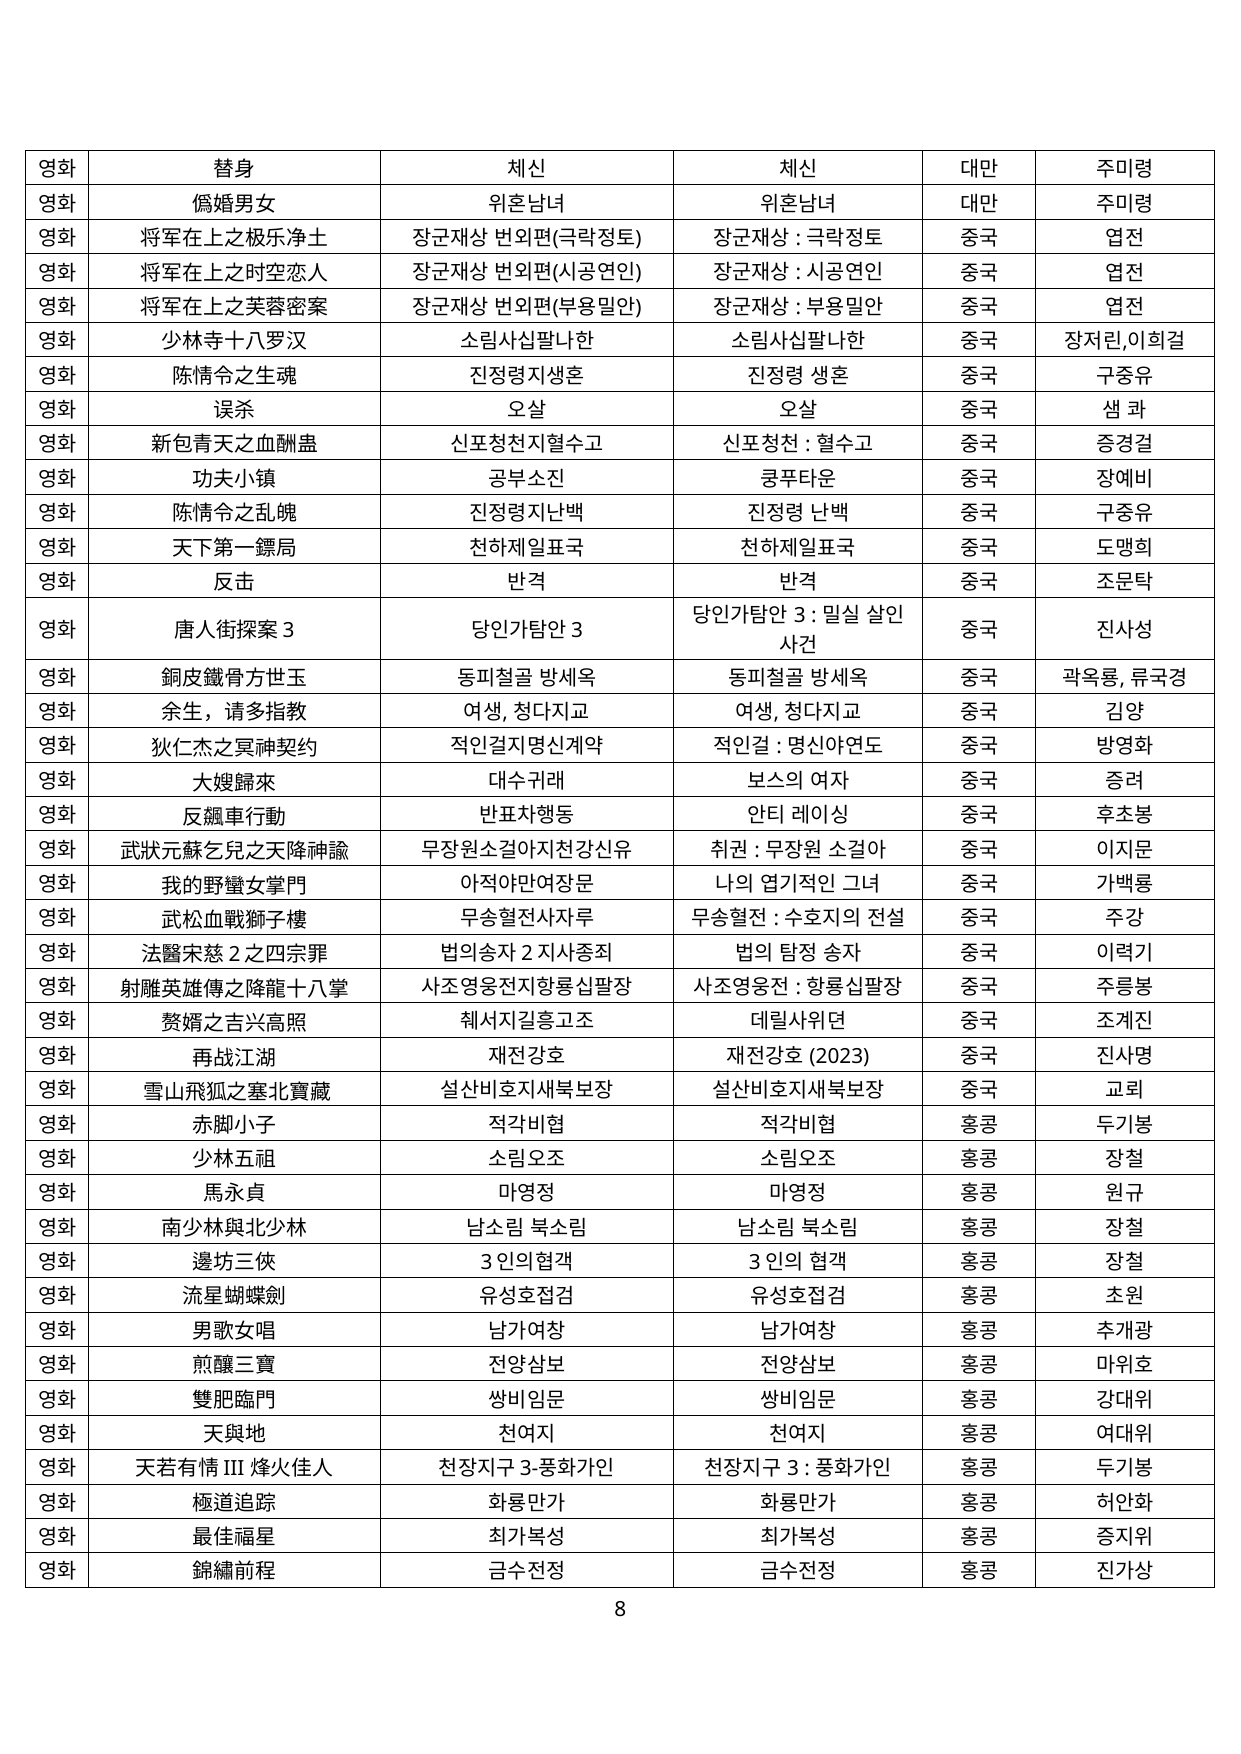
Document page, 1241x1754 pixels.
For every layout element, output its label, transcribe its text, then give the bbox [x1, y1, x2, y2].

table_cell 영화 [26, 392, 88, 425]
table_cell 영화 [26, 357, 88, 391]
table_cell 少林寺十八罗汉 [89, 323, 380, 356]
table_cell 武狀元蘇乞兒之天降神諭 [89, 831, 380, 865]
table_cell 영화 [26, 763, 88, 796]
table_cell 중국 [923, 728, 1035, 762]
table_cell 영화 [26, 969, 88, 1002]
table_cell 최가복성 [674, 1519, 922, 1552]
table_cell 천장지구 3 : 풍화가인 [674, 1450, 922, 1483]
table_cell 장예비 [1036, 460, 1214, 494]
table_cell 중국 [923, 323, 1035, 356]
table_cell 영화 [26, 1038, 88, 1071]
table_cell 替身 [89, 151, 380, 184]
table_cell 중국 [923, 866, 1035, 899]
table_cell 당인가탐안 3 : 밀실 살인 사건 [674, 598, 922, 658]
table_cell 천여지 [674, 1416, 922, 1449]
table_cell 진정령 생혼 [674, 357, 922, 391]
table_cell 중국 [923, 969, 1035, 1002]
table_cell 赤脚小子 [89, 1106, 380, 1140]
table_cell 중국 [923, 1038, 1035, 1071]
table_cell 이지문 [1036, 831, 1214, 865]
table_cell 주미령 [1036, 151, 1214, 184]
table_cell 我的野蠻女掌門 [89, 866, 380, 899]
table_cell 여대위 [1036, 1416, 1214, 1449]
table_cell 영화 [26, 323, 88, 356]
table_cell 김양 [1036, 694, 1214, 727]
table_cell 馬永貞 [89, 1175, 380, 1208]
table_cell 중국 [923, 254, 1035, 287]
table_cell 재전강호 (2023) [674, 1038, 922, 1071]
table_cell 영화 [26, 426, 88, 459]
table_cell 소림오조 [674, 1141, 922, 1174]
table_cell 天下第一鏢局 [89, 529, 380, 562]
table_cell 중국 [923, 660, 1035, 693]
table_cell 구중유 [1036, 495, 1214, 528]
table_cell 이력기 [1036, 935, 1214, 968]
table_cell 소림오조 [381, 1141, 673, 1174]
table_cell 중국 [923, 426, 1035, 459]
table_cell 재전강호 [381, 1038, 673, 1071]
table_cell 진사성 [1036, 598, 1214, 658]
table_cell 여생, 청다지교 [674, 694, 922, 727]
table_cell 功夫小镇 [89, 460, 380, 494]
table_cell 장철 [1036, 1244, 1214, 1277]
table_cell 홍콩 [923, 1381, 1035, 1415]
table_cell 동피철골 방세옥 [674, 660, 922, 693]
table_cell 중국 [923, 935, 1035, 968]
table_cell 설산비호지새북보장 [381, 1072, 673, 1105]
table_cell 再战江湖 [89, 1038, 380, 1071]
table_cell 南少林與北少林 [89, 1210, 380, 1243]
table_cell 영화 [26, 1347, 88, 1380]
table_cell 장군재상 번외편(부용밀안) [381, 289, 673, 322]
table_cell 무송혈전사자루 [381, 900, 673, 933]
table_cell 엽전 [1036, 220, 1214, 253]
table_cell 엽전 [1036, 254, 1214, 287]
table_cell 중국 [923, 598, 1035, 658]
table_cell 홍콩 [923, 1313, 1035, 1346]
table_cell 3인의협객 [381, 1244, 673, 1277]
table_cell 곽옥룡, 류국경 [1036, 660, 1214, 693]
table_cell 영화 [26, 254, 88, 287]
table_cell 반표차행동 [381, 797, 673, 830]
table_cell 중국 [923, 694, 1035, 727]
table_cell 중국 [923, 392, 1035, 425]
table_cell 화룡만가 [674, 1485, 922, 1518]
table_cell 영화 [26, 660, 88, 693]
table_cell 장철 [1036, 1210, 1214, 1243]
table_cell 将军在上之极乐净土 [89, 220, 380, 253]
table_cell 錦繡前程 [89, 1553, 380, 1587]
table_cell 적각비협 [381, 1106, 673, 1140]
table_cell 추개광 [1036, 1313, 1214, 1346]
table_cell 유성호접검 [381, 1278, 673, 1312]
table_cell 영화 [26, 694, 88, 727]
table_cell 사조영웅전지항룡십팔장 [381, 969, 673, 1002]
table_cell 중국 [923, 529, 1035, 562]
table_cell 설산비호지새북보장 [674, 1072, 922, 1105]
table_cell 데릴사위뎐 [674, 1003, 922, 1037]
table_cell 두기봉 [1036, 1450, 1214, 1483]
table_cell 영화 [26, 797, 88, 830]
table_cell 증지위 [1036, 1519, 1214, 1552]
table_cell 陈情令之生魂 [89, 357, 380, 391]
table_cell 男歌女唱 [89, 1313, 380, 1346]
table_cell 방영화 [1036, 728, 1214, 762]
table_cell 영화 [26, 1450, 88, 1483]
table_cell 영화 [26, 1313, 88, 1346]
table_cell 홍콩 [923, 1553, 1035, 1587]
table_cell 장군재상 : 극락정토 [674, 220, 922, 253]
table_cell 유성호접검 [674, 1278, 922, 1312]
table_cell 영화 [26, 1553, 88, 1587]
table_cell 조계진 [1036, 1003, 1214, 1037]
table_cell 취권 : 무장원 소걸아 [674, 831, 922, 865]
table_cell 신포청천 : 혈수고 [674, 426, 922, 459]
table_cell 마영정 [381, 1175, 673, 1208]
table_cell 진가상 [1036, 1553, 1214, 1587]
table_cell 중국 [923, 460, 1035, 494]
table_cell 가백룡 [1036, 866, 1214, 899]
table_cell 후초봉 [1036, 797, 1214, 830]
table_cell 法醫宋慈2之四宗罪 [89, 935, 380, 968]
table_cell 홍콩 [923, 1106, 1035, 1140]
table_cell 천장지구3-풍화가인 [381, 1450, 673, 1483]
table_cell 雙肥臨門 [89, 1381, 380, 1415]
table_cell 영화 [26, 1106, 88, 1140]
table_cell 초원 [1036, 1278, 1214, 1312]
table_cell 적각비협 [674, 1106, 922, 1140]
table_cell 反飆車行動 [89, 797, 380, 830]
table_cell 조문탁 [1036, 564, 1214, 597]
table_cell 전양삼보 [674, 1347, 922, 1380]
table_cell 남소림 북소림 [674, 1210, 922, 1243]
table_cell 余生，请多指教 [89, 694, 380, 727]
table_cell 홍콩 [923, 1485, 1035, 1518]
table_cell 위혼남녀 [381, 185, 673, 219]
table_cell 강대위 [1036, 1381, 1214, 1415]
table_cell 동피철골 방세옥 [381, 660, 673, 693]
table_cell 唐人街探案3 [89, 598, 380, 658]
table_cell 무장원소걸아지천강신유 [381, 831, 673, 865]
table_cell 쌍비임문 [381, 1381, 673, 1415]
table_cell 교뢰 [1036, 1072, 1214, 1105]
table_cell 금수전정 [381, 1553, 673, 1587]
table_cell 위혼남녀 [674, 185, 922, 219]
table_cell 영화 [26, 900, 88, 933]
table_cell 증경걸 [1036, 426, 1214, 459]
table_cell 射雕英雄傳之降龍十八掌 [89, 969, 380, 1002]
table_cell 홍콩 [923, 1210, 1035, 1243]
table_cell 홍콩 [923, 1450, 1035, 1483]
table_cell 적인걸 : 명신야연도 [674, 728, 922, 762]
table_cell 홍콩 [923, 1175, 1035, 1208]
table_cell 쌍비임문 [674, 1381, 922, 1415]
table_cell 銅皮鐵骨方世玉 [89, 660, 380, 693]
table_cell 마위호 [1036, 1347, 1214, 1380]
table_cell 여생, 청다지교 [381, 694, 673, 727]
table_cell 영화 [26, 460, 88, 494]
table_cell 赘婿之吉兴高照 [89, 1003, 380, 1037]
table_cell 新包青天之血酬蛊 [89, 426, 380, 459]
table_cell 남가여창 [381, 1313, 673, 1346]
table_cell 중국 [923, 289, 1035, 322]
table_cell 최가복성 [381, 1519, 673, 1552]
table_cell 영화 [26, 289, 88, 322]
table_cell 홍콩 [923, 1278, 1035, 1312]
table_cell 남가여창 [674, 1313, 922, 1346]
table_cell 陈情令之乱魄 [89, 495, 380, 528]
table_cell 대수귀래 [381, 763, 673, 796]
table_cell 주릉봉 [1036, 969, 1214, 1002]
table_cell 천여지 [381, 1416, 673, 1449]
table_cell 武松血戰獅子樓 [89, 900, 380, 933]
table_cell 영화 [26, 185, 88, 219]
table_cell 중국 [923, 357, 1035, 391]
table_cell 오살 [381, 392, 673, 425]
table_cell 장군재상 : 부용밀안 [674, 289, 922, 322]
table_cell 반격 [381, 564, 673, 597]
table_cell 중국 [923, 564, 1035, 597]
table_cell 영화 [26, 831, 88, 865]
table_cell 反击 [89, 564, 380, 597]
table_cell 大嫂歸來 [89, 763, 380, 796]
table_cell 홍콩 [923, 1347, 1035, 1380]
table_cell 나의 엽기적인 그녀 [674, 866, 922, 899]
table_cell 煎釀三寶 [89, 1347, 380, 1380]
table_cell 영화 [26, 935, 88, 968]
table_cell 소림사십팔나한 [674, 323, 922, 356]
table_cell 홍콩 [923, 1416, 1035, 1449]
table_cell 중국 [923, 763, 1035, 796]
table_cell 장군재상 번외편(시공연인) [381, 254, 673, 287]
table_cell 도맹희 [1036, 529, 1214, 562]
table_cell 영화 [26, 1175, 88, 1208]
table_cell 중국 [923, 1003, 1035, 1037]
table_cell 사조영웅전 : 항룡십팔장 [674, 969, 922, 1002]
table_cell 법의 탐정 송자 [674, 935, 922, 968]
table_cell 원규 [1036, 1175, 1214, 1208]
table_cell 장저린,이희걸 [1036, 323, 1214, 356]
table_cell 중국 [923, 220, 1035, 253]
table_cell 신포청천지혈수고 [381, 426, 673, 459]
table_cell 주미령 [1036, 185, 1214, 219]
table_cell 영화 [26, 1072, 88, 1105]
table_cell 허안화 [1036, 1485, 1214, 1518]
table_cell 공부소진 [381, 460, 673, 494]
table_cell 将军在上之时空恋人 [89, 254, 380, 287]
table_cell 少林五祖 [89, 1141, 380, 1174]
table_cell 진정령 난백 [674, 495, 922, 528]
table_cell 極道追踪 [89, 1485, 380, 1518]
table_cell 홍콩 [923, 1141, 1035, 1174]
table_cell 쿵푸타운 [674, 460, 922, 494]
table_cell 중국 [923, 797, 1035, 830]
table_cell 두기봉 [1036, 1106, 1214, 1140]
table_cell 영화 [26, 529, 88, 562]
table_cell 천하제일표국 [674, 529, 922, 562]
table_cell 영화 [26, 495, 88, 528]
table_cell 아적야만여장문 [381, 866, 673, 899]
table_cell 증려 [1036, 763, 1214, 796]
table_cell 체신 [674, 151, 922, 184]
table_cell 天若有情III 烽火佳人 [89, 1450, 380, 1483]
table_cell 금수전정 [674, 1553, 922, 1587]
table_cell 법의송자2지사종죄 [381, 935, 673, 968]
table_cell 남소림 북소림 [381, 1210, 673, 1243]
table_cell 체신 [381, 151, 673, 184]
table_cell 장군재상 : 시공연인 [674, 254, 922, 287]
table_cell 영화 [26, 1210, 88, 1243]
table_cell 안티 레이싱 [674, 797, 922, 830]
table_cell 영화 [26, 151, 88, 184]
table_cell 영화 [26, 1244, 88, 1277]
table_cell 장군재상 번외편(극락정토) [381, 220, 673, 253]
table_cell 중국 [923, 1072, 1035, 1105]
table_cell 영화 [26, 220, 88, 253]
table_cell 最佳福星 [89, 1519, 380, 1552]
table_cell 장철 [1036, 1141, 1214, 1174]
table_cell 邊坊三俠 [89, 1244, 380, 1277]
table_cell 영화 [26, 598, 88, 658]
table_cell 중국 [923, 900, 1035, 933]
table_cell 천하제일표국 [381, 529, 673, 562]
table_cell 진정령지생혼 [381, 357, 673, 391]
table_cell 영화 [26, 1003, 88, 1037]
table_cell 주강 [1036, 900, 1214, 933]
table_cell 구중유 [1036, 357, 1214, 391]
table_cell 중국 [923, 495, 1035, 528]
table_cell 将军在上之芙蓉密案 [89, 289, 380, 322]
table_cell 적인걸지명신계약 [381, 728, 673, 762]
table_cell 마영정 [674, 1175, 922, 1208]
table_cell 오살 [674, 392, 922, 425]
table_cell 영화 [26, 564, 88, 597]
table_cell 영화 [26, 1381, 88, 1415]
table_cell 영화 [26, 1278, 88, 1312]
table_cell 당인가탐안3 [381, 598, 673, 658]
table_cell 전양삼보 [381, 1347, 673, 1380]
table_cell 영화 [26, 1519, 88, 1552]
table_cell 영화 [26, 866, 88, 899]
table_cell 雪山飛狐之塞北寶藏 [89, 1072, 380, 1105]
table_cell 보스의 여자 [674, 763, 922, 796]
table_cell 영화 [26, 1141, 88, 1174]
table_cell 대만 [923, 185, 1035, 219]
table_cell 僞婚男女 [89, 185, 380, 219]
table_cell 영화 [26, 1485, 88, 1518]
table_cell 소림사십팔나한 [381, 323, 673, 356]
table_cell 진사명 [1036, 1038, 1214, 1071]
table_cell 반격 [674, 564, 922, 597]
table_cell 엽전 [1036, 289, 1214, 322]
table_cell 3인의 협객 [674, 1244, 922, 1277]
table_cell 진정령지난백 [381, 495, 673, 528]
table_cell 홍콩 [923, 1244, 1035, 1277]
table_cell 췌서지길흥고조 [381, 1003, 673, 1037]
table_cell 영화 [26, 728, 88, 762]
table_cell 流星蝴蝶劍 [89, 1278, 380, 1312]
table_cell 영화 [26, 1416, 88, 1449]
table_cell 天與地 [89, 1416, 380, 1449]
table_cell 狄仁杰之冥神契约 [89, 728, 380, 762]
table_cell 화룡만가 [381, 1485, 673, 1518]
table_cell 대만 [923, 151, 1035, 184]
table_cell 샘 콰 [1036, 392, 1214, 425]
table_cell 误杀 [89, 392, 380, 425]
table_cell 무송혈전 : 수호지의 전설 [674, 900, 922, 933]
table_cell 홍콩 [923, 1519, 1035, 1552]
table_cell 중국 [923, 831, 1035, 865]
